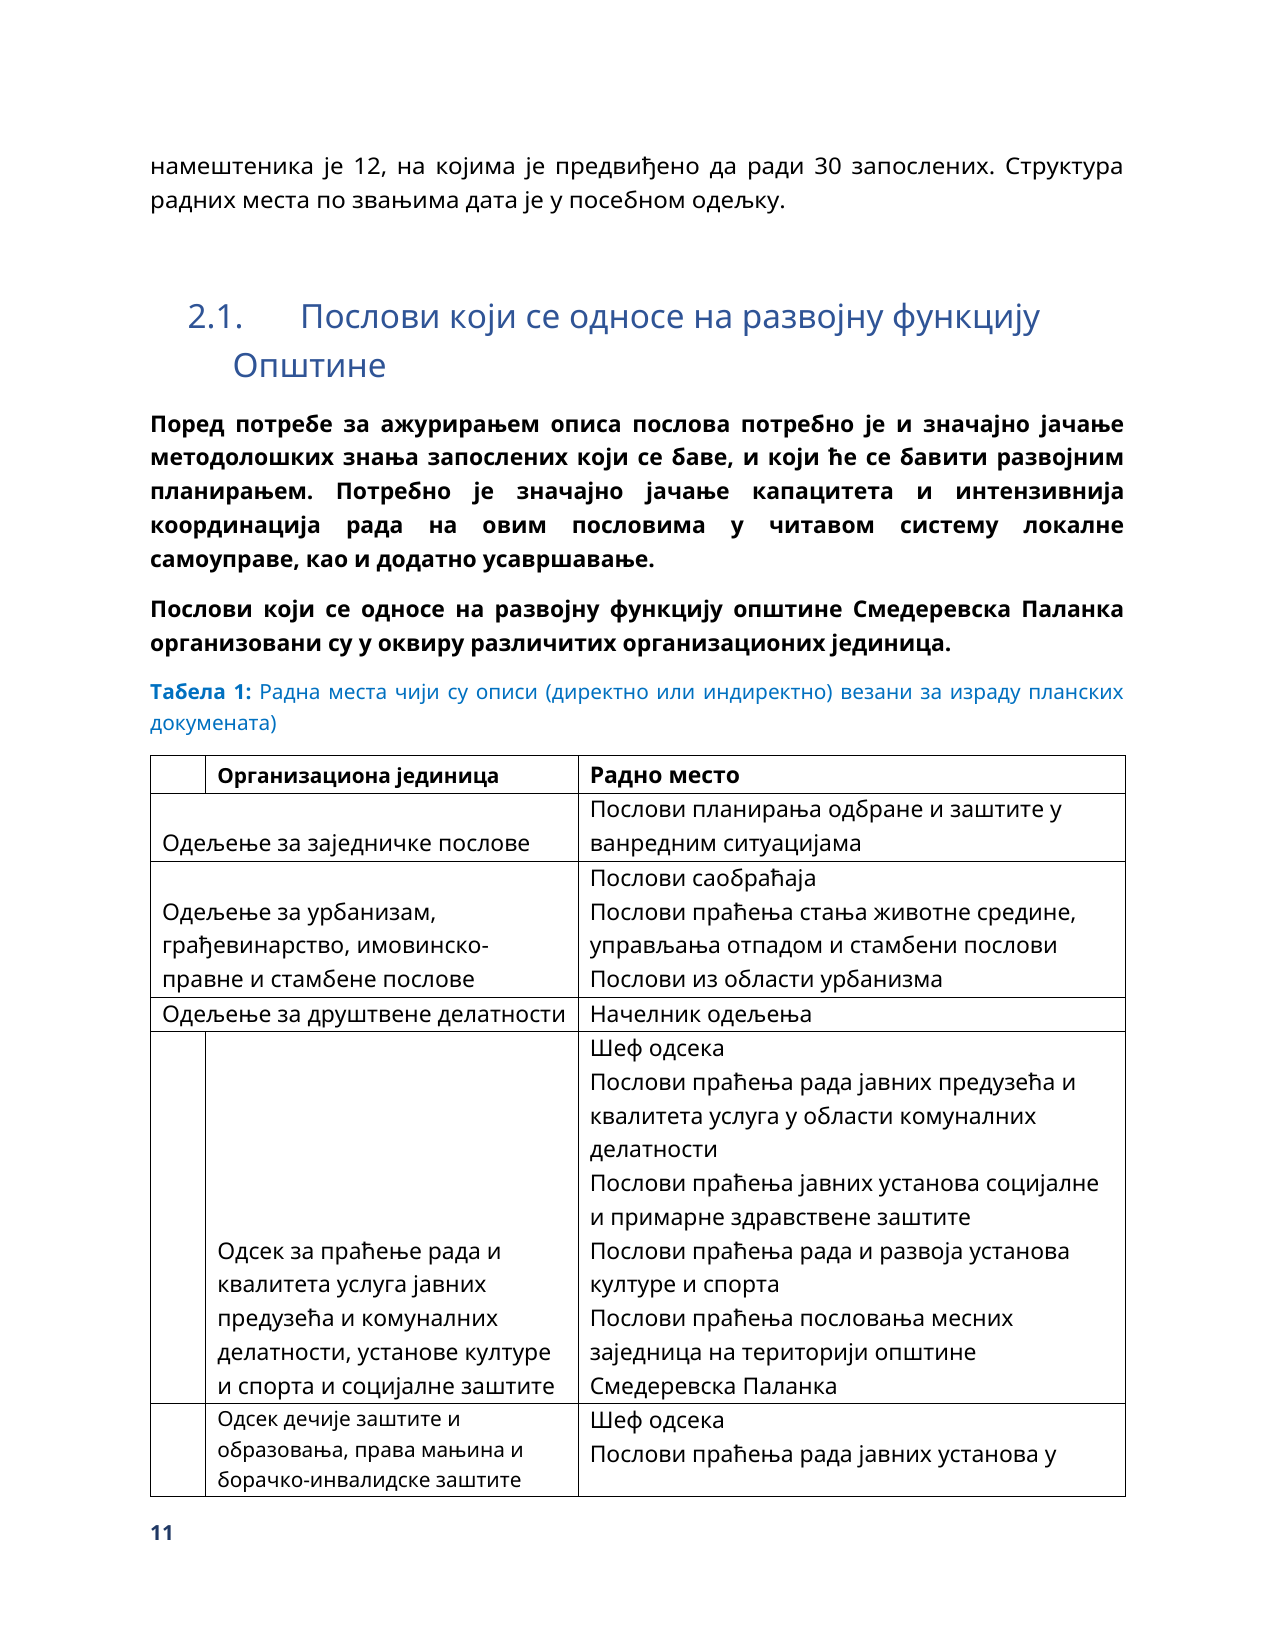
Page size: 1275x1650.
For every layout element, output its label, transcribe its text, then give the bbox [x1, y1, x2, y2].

table_cell Шеф одсека Послови праћења рада јавних предузећа и квалитета услуга у области комуналних делатности Послови праћења јавних установа социјалне и примарне здравствене заштите Послови праћења рада и развоја установа културе и спорта Послови праћења пословања месних заједница на територији општине Смедеревска Паланка [579, 1032, 1125, 1403]
table_header Организациона јединица [206, 756, 578, 792]
table_header [151, 756, 205, 792]
table_cell [151, 1404, 205, 1496]
table_cell Одељење за друштвене делатности [151, 998, 578, 1031]
table_cell Одсек за праћење рада и квалитета услуга јавних предузећа и комуналних делатности, установе културе и спорта и социјалне заштите [206, 1032, 578, 1403]
table_cell [151, 1032, 205, 1403]
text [150, 150, 1125, 215]
table_cell Начелник одељења [579, 998, 1125, 1031]
text Поред потребе за ажурирањем описа послова потребно је и значајно јачање методолошких знања запослених који се баве, и који ће се бавити развојним планирањем. Потребно је значајно јачање капацитета и интензивнија координација рада на овим пословима у читавом систему локалне самоуправе, као и додатно усавршавање. [150, 407, 1125, 574]
text Табела 1: Радна места чији су описи (директно или индиректно) везани за израду планских докумената) [150, 677, 1125, 736]
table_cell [579, 1404, 1125, 1496]
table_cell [206, 1404, 578, 1496]
table_cell Одељење за заједничке послове [151, 794, 578, 861]
text Послови који се односе на развојну функцију општине Смедеревска Паланка организовани су у оквиру различитих организационих јединица. [150, 593, 1125, 658]
table_cell Послови саобраћаја Послови праћења стања животне средине, управљања отпадом и стамбени послови Послови из области урбанизма [579, 862, 1125, 997]
table_header Радно место [579, 756, 1125, 792]
table_cell Одељење за урбанизам, грађевинарство, имовинско-правне и стамбене послове [151, 862, 578, 997]
subtitle Послови који се односе на развојну функцију Општине [187, 293, 1125, 387]
table_cell Послови планирања одбране и заштите у ванредним ситуацијама [579, 794, 1125, 861]
